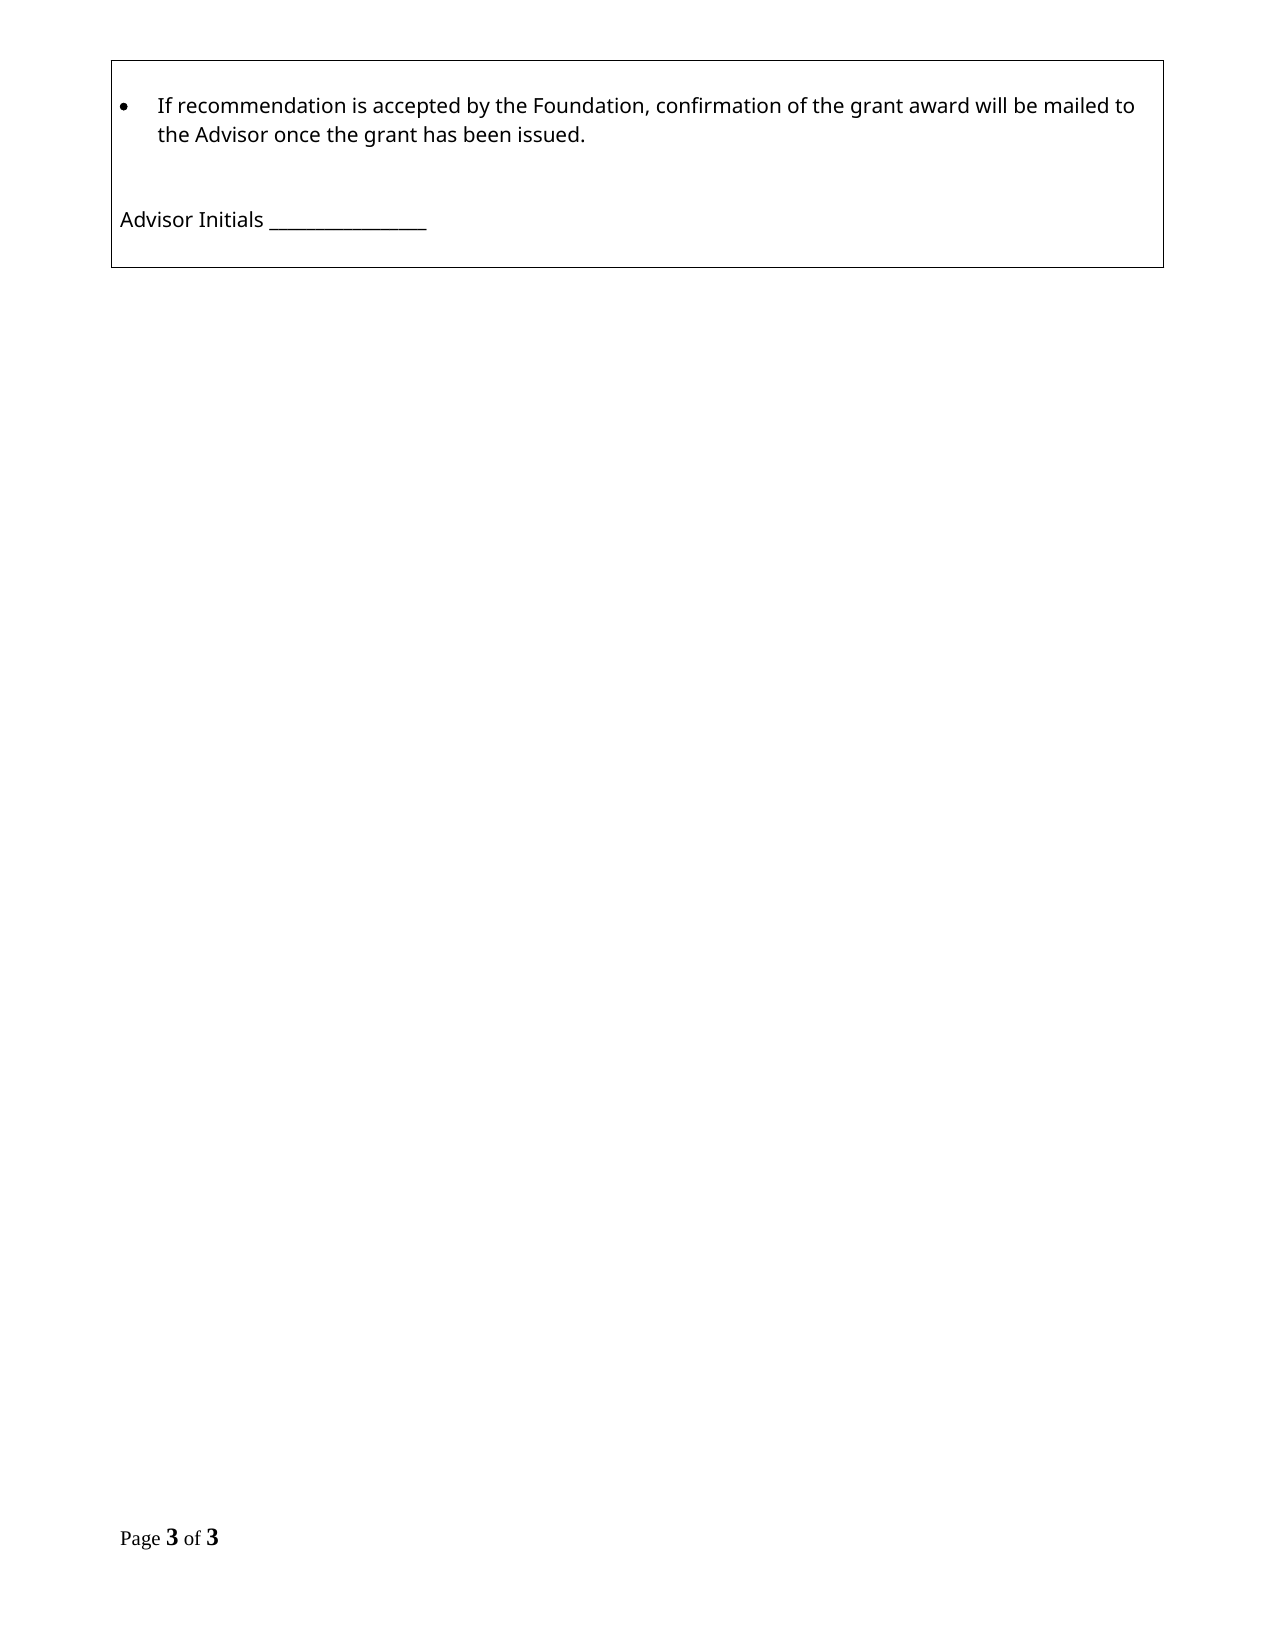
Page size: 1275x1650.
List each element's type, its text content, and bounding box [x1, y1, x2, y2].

text Advisor Initials _________________ [120, 205, 1155, 234]
list If recommendation is accepted by the Foundation, confirmation of the grant award will be mailed to the Advisor once the grant has been issued. [120, 92, 1155, 148]
